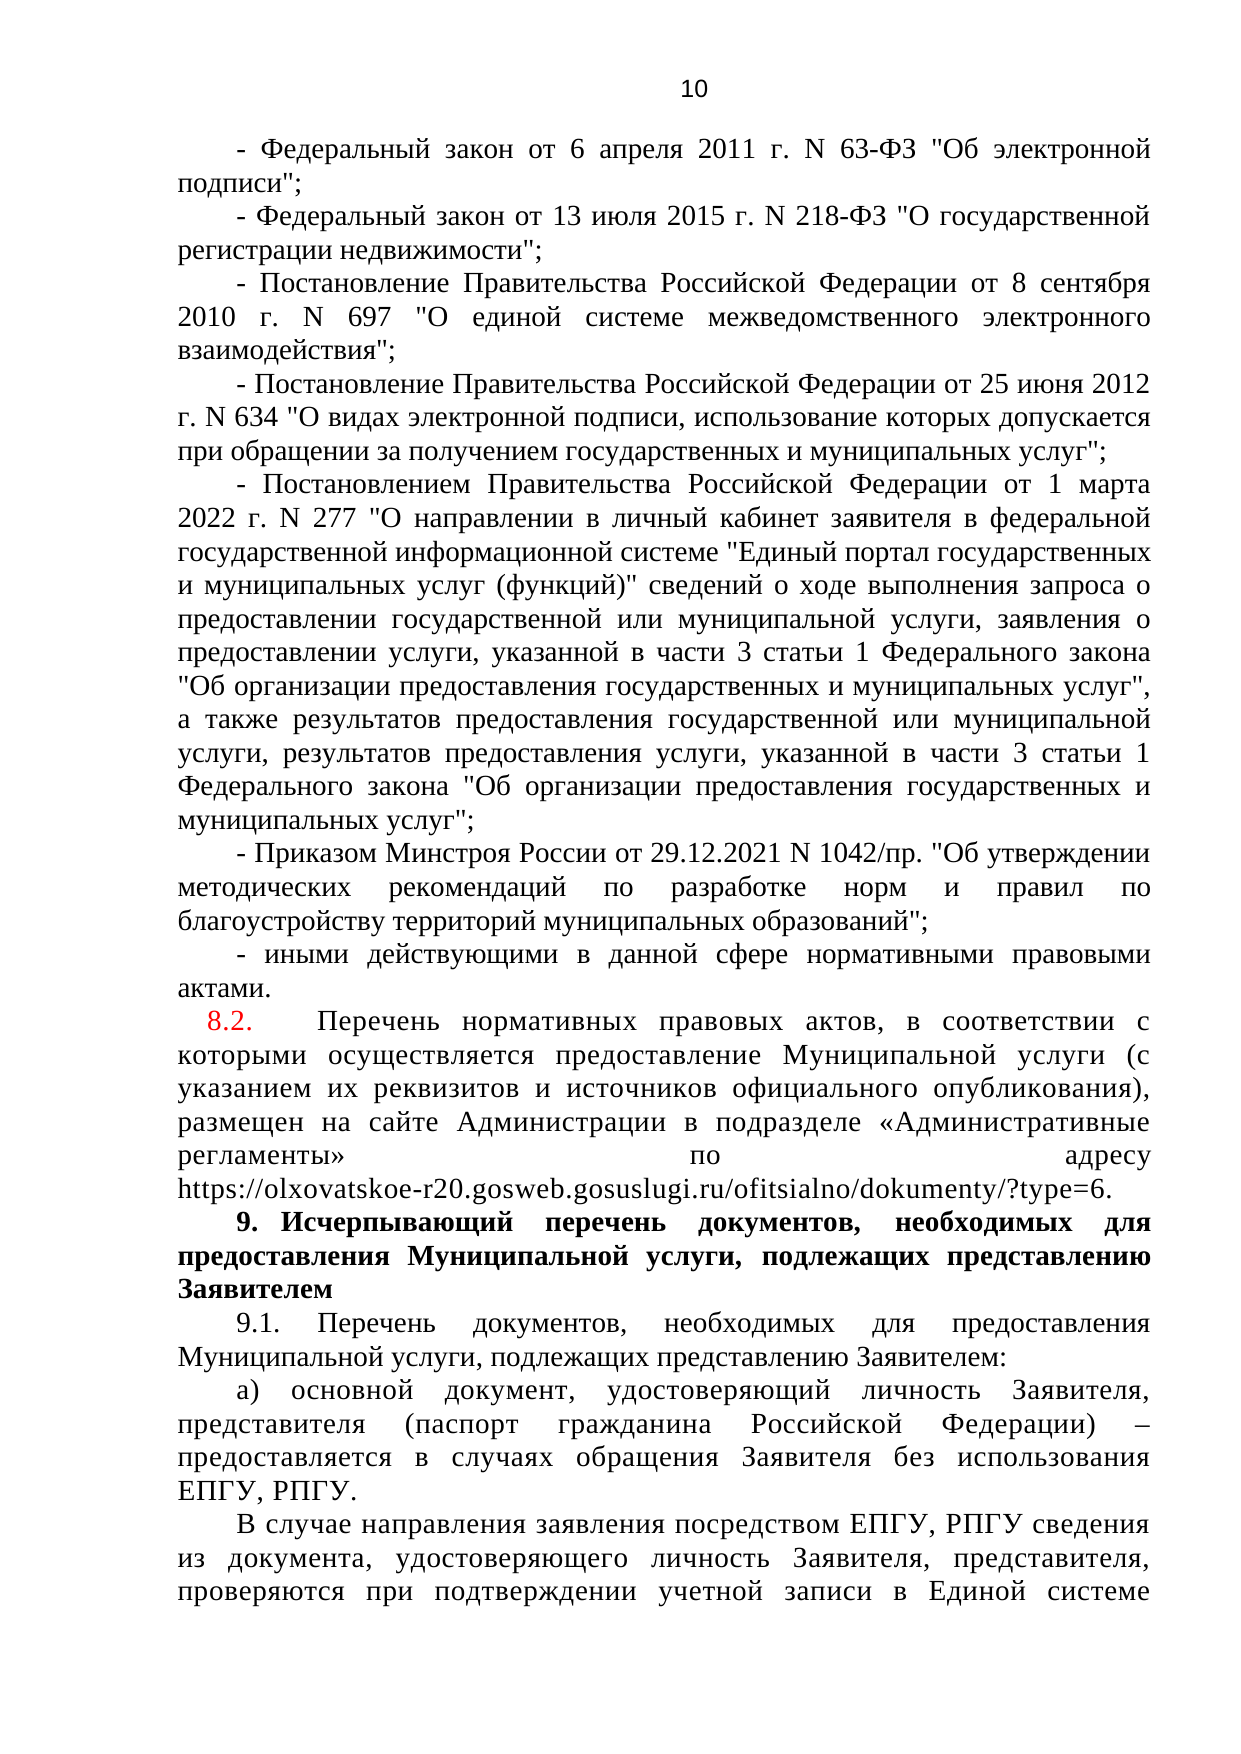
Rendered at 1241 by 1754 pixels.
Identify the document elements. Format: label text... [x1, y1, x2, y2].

text - Постановлением Правительства Российской Федерации от 1 марта 2022 г. N 277 "О направлении в личный кабинет заявителя в федеральной государственной информационной системе "Единый портал государственных и муниципальных услуг (функций)" сведений о ходе выполнения запроса о предоставлении государственной или муниципальной услуги, заявления о предоставлении услуги, указанной в части 3 статьи 1 Федерального закона "Об организации предоставления государственных и муниципальных услуг", а также результатов предоставления государственной или муниципальной услуги, результатов предоставления услуги, указанной в части 3 статьи 1 Федерального закона "Об организации предоставления государственных и муниципальных услуг"; [177, 467, 1152, 836]
text - Федеральный закон от 13 июля 2015 г. N 218-ФЗ "О государственной регистрации недвижимости"; [177, 198, 1152, 265]
text - Федеральный закон от 6 апреля 2011 г. N 63-ФЗ "Об электронной подписи"; [177, 131, 1152, 198]
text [177, 1506, 1152, 1607]
list Перечень нормативных правовых актов, в соответствии с которыми осуществляется предоставление Муниципальной услуги (с указанием их реквизитов и источников официального опубликования), размещен на сайте Администрации в подразделе «Административные регламенты» по адресу https://olxovatskoe-r20.gosweb.gosuslugi.ru/ofitsialno/dokumenty/?type=6. [177, 1003, 1152, 1204]
text а) основной документ, удостоверяющий личность Заявителя, представителя (паспорт гражданина Российской Федерации) – предоставляется в случаях обращения Заявителя без использования ЕПГУ, РПГУ. [177, 1372, 1152, 1506]
text 9.1. Перечень документов, необходимых для предоставления Муниципальной услуги, подлежащих представлению Заявителем: [177, 1305, 1152, 1372]
text - иными действующими в данной сфере нормативными правовыми актами. [177, 936, 1152, 1003]
text - Постановление Правительства Российской Федерации от 25 июня 2012 г. N 634 "О видах электронной подписи, использование которых допускается при обращении за получением государственных и муниципальных услуг"; [177, 366, 1152, 467]
list Исчерпывающий перечень документов, необходимых для предоставления Муниципальной услуги, подлежащих представлению Заявителем [177, 1204, 1152, 1305]
text - Приказом Минстроя России от 29.12.2021 N 1042/пр. "Об утверждении методических рекомендаций по разработке норм и правил по благоустройству территорий муниципальных образований"; [177, 836, 1152, 936]
text - Постановление Правительства Российской Федерации от 8 сентября 2010 г. N 697 "О единой системе межведомственного электронного взаимодействия"; [177, 265, 1152, 366]
